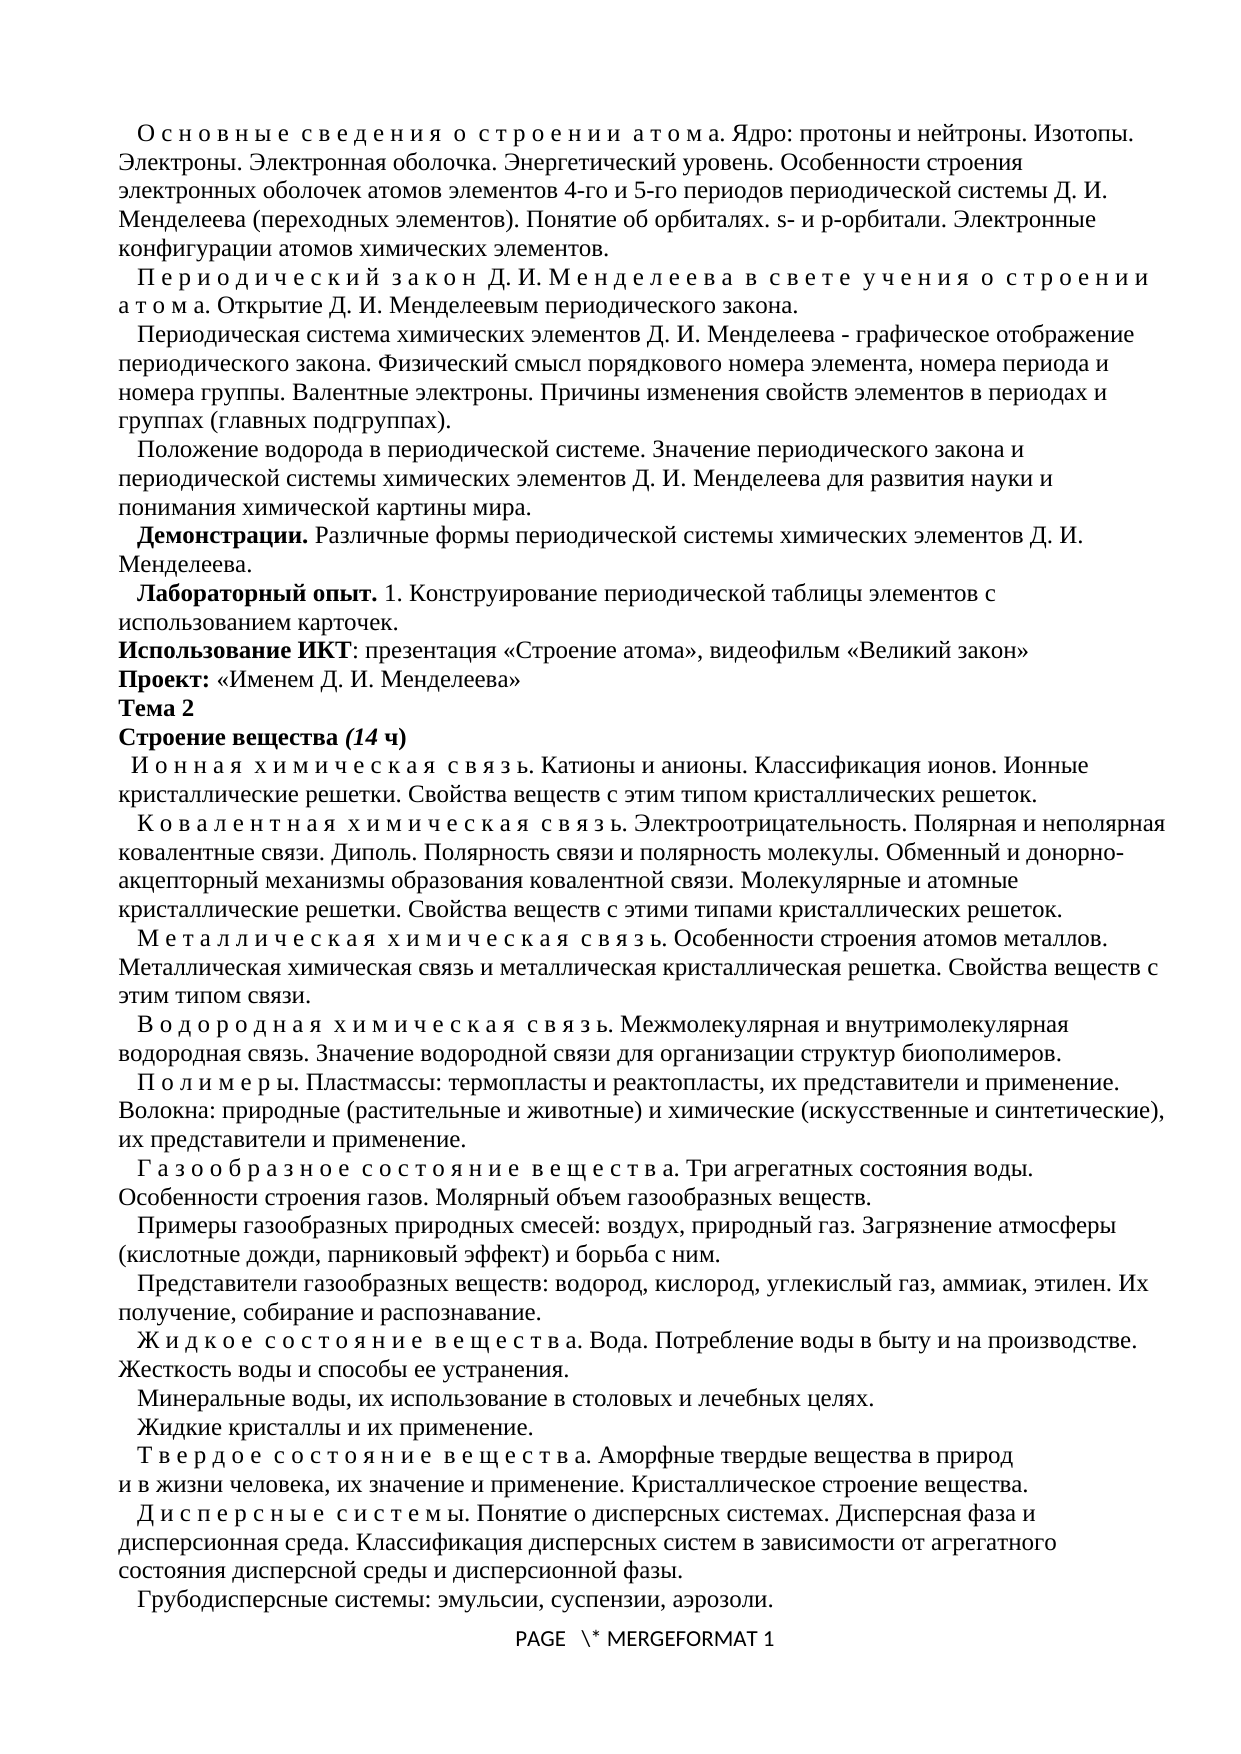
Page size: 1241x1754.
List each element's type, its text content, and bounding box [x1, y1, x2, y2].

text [118, 1469, 1167, 1613]
text Особенности строения газов. Молярный объем газообразных веществ. Примеры газообразных природных смесей: воздух, природный газ. Загрязнение атмосферы (кислотные дожди, парниковый эффект) и борьба с ним. [118, 1182, 1167, 1268]
text Проект: «Именем Д. И. Менделеева» [118, 664, 1167, 693]
text Лабораторный опыт. 1. Конструирование периодической таблицы элементов с использованием карточек. [118, 578, 1167, 636]
text Строение вещества (14 ч) И о н н а я х и м и ч е с к а я с в я з ь. Катионы и анионы. Классификация ионов. Ионные кристаллические решетки. Свойства веществ с этим типом кристаллических решеток. К о в а л е н т н а я х и м и ч е с к а я с в я з ь. Электроотрицательность. Полярная и неполярная ковалентные связи. Диполь. Полярность связи и полярность молекулы. Обменный и донорно-акцепторный механизмы образования ковалентной связи. Молекулярные и атомные кристаллические решетки. Свойства веществ с этими типами кристаллических решеток. М е т а л л и ч е с к а я х и м и ч е с к а я с в я з ь. Особенности строения атомов металлов. Металлическая химическая связь и металлическая кристаллическая решетка. Свойства веществ с этим типом связи. В о д о р о д н а я х и м и ч е с к а я с в я з ь. Межмолекулярная и внутримолекулярная водородная связь. Значение водородной связи для организации структур биополимеров. П о л и м е р ы. Пластмассы: термопласты и реактопласты, их представители и применение. Волокна: природные (растительные и животные) и химические (искусственные и синтетические), их представители и применение. Г а з о о б р а з н о е с о с т о я н и е в е щ е с т в а. Три агрегатных состояния воды. [118, 722, 1167, 1182]
text Представители газообразных веществ: водород, кислород, углекислый газ, аммиак, этилен. Их получение, собирание и распознавание. Ж и д к о е с о с т о я н и е в е щ е с т в а. Вода. Потребление воды в быту и на производстве. Жесткость воды и способы ее устранения. Минеральные воды, их использование в столовых и лечебных целях. Жидкие кристаллы и их применение. Т в е р д о е с о с т о я н и е в е щ е с т в а. Аморфные твердые вещества в природ [118, 1268, 1167, 1469]
text Использование ИКТ: презентация «Строение атома», видеофильм «Великий закон» [118, 636, 1167, 664]
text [118, 118, 1167, 578]
text Тема 2 [118, 693, 1167, 722]
